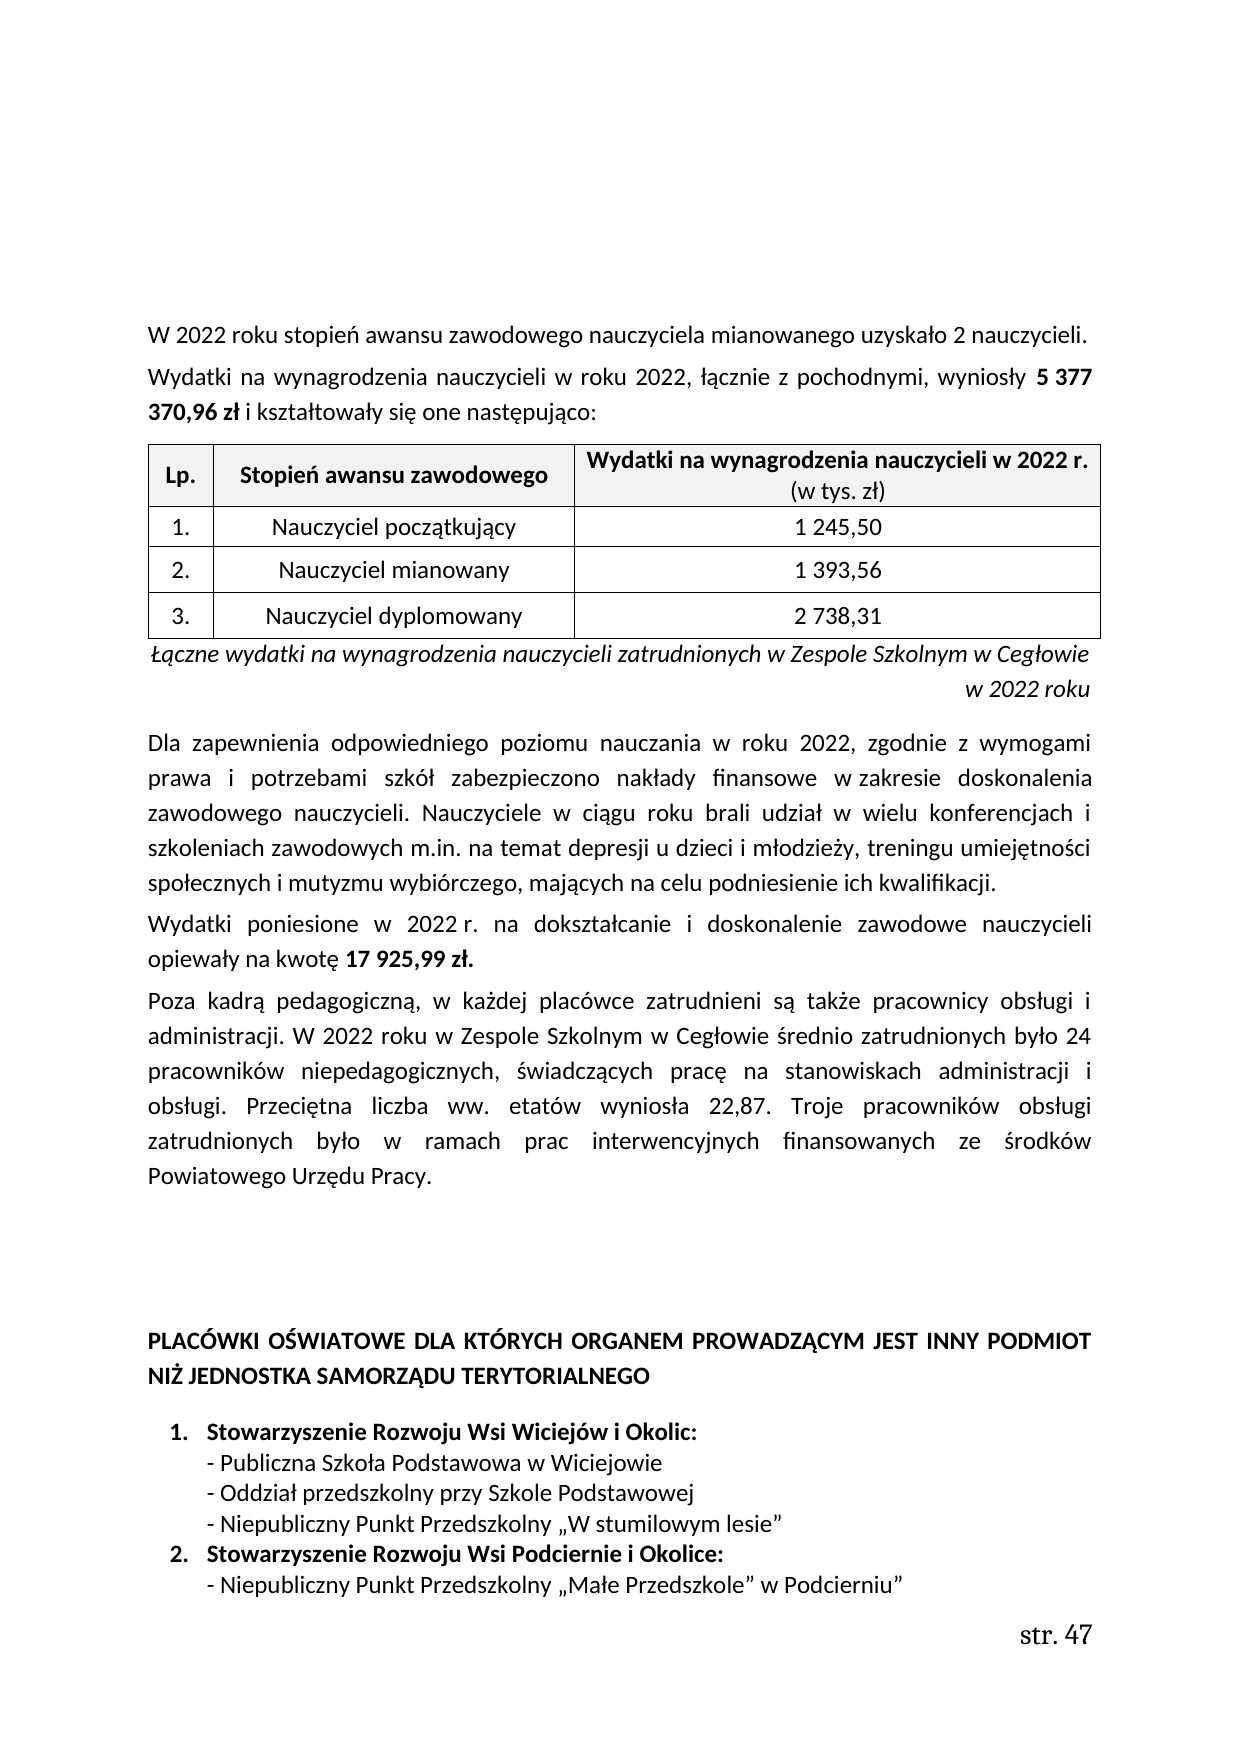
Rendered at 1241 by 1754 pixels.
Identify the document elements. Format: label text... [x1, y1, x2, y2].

table_cell 2 738,31 [575, 593, 1100, 638]
text Dla zapewnienia odpowiedniego poziomu nauczania w roku 2022, zgodnie z wymogami prawa i potrzebami szkół zabezpieczono nakłady finansowe w zakresie doskonalenia zawodowego nauczycieli. Nauczyciele w ciągu roku brali udział w wielu konferencjach i szkoleniach zawodowych m.in. na temat depresji u dzieci i młodzieży, treningu umiejętności społecznych i mutyzmu wybiórczego, mających na celu podniesienie ich kwalifikacji. [148, 727, 1093, 898]
table_cell Nauczyciel początkujący [214, 507, 574, 546]
text - Publiczna Szkoła Podstawowa w Wiciejowie [207, 1447, 1093, 1477]
table_cell 1 245,50 [575, 507, 1100, 546]
table_cell Nauczyciel mianowany [214, 547, 574, 592]
text Poza kadrą pedagogiczną, w każdej placówce zatrudnieni są także pracownicy obsługi i administracji. W 2022 roku w Zespole Szkolnym w Cegłowie średnio zatrudnionych było 24 pracowników niepedagogicznych, świadczących pracę na stanowiskach administracji i obsługi. Przeciętna liczba ww. etatów wyniosła 22,87. Troje pracowników obsługi zatrudnionych było w ramach prac interwencyjnych finansowanych ze środków Powiatowego Urzędu Pracy. [148, 985, 1093, 1190]
text Wydatki poniesione w 2022 r. na dokształcanie i doskonalenie zawodowe nauczycieli opiewały na kwotę 17 925,99 zł. [148, 909, 1093, 974]
table_header Lp. [149, 445, 213, 506]
text Łączne wydatki na wynagrodzenia nauczycieli zatrudnionych w Zespole Szkolnym w Cegłowie w 2022 roku [148, 639, 1093, 704]
text - Niepubliczny Punkt Przedszkolny „Małe Przedszkole” w Podcierniu” [207, 1569, 1093, 1599]
list Stowarzyszenie Rozwoju Wsi Wiciejów i Okolic: [169, 1416, 1093, 1447]
table_cell 1 393,56 [575, 547, 1100, 592]
table_header Stopień awansu zawodowego [214, 445, 574, 506]
table_cell 1. [149, 507, 213, 546]
table_cell Nauczyciel dyplomowany [214, 593, 574, 638]
table_cell 2. [149, 547, 213, 592]
text PLACÓWKI OŚWIATOWE DLA KTÓRYCH ORGANEM PROWADZĄCYM JEST INNY PODMIOT NIŻ JEDNOSTKA SAMORZĄDU TERYTORIALNEGO [148, 1325, 1093, 1391]
text - Oddział przedszkolny przy Szkole Podstawowej [207, 1477, 1093, 1508]
list Stowarzyszenie Rozwoju Wsi Podciernie i Okolice: [169, 1538, 1093, 1569]
text W 2022 roku stopień awansu zawodowego nauczyciela mianowanego uzyskało 2 nauczycieli. [148, 320, 1093, 350]
text - Niepubliczny Punkt Przedszkolny „W stumilowym lesie” [207, 1508, 1093, 1538]
text Wydatki na wynagrodzenia nauczycieli w roku 2022, łącznie z pochodnymi, wyniosły 5 377 370,96 zł i kształtowały się one następująco: [148, 361, 1093, 426]
table_header Wydatki na wynagrodzenia nauczycieli w 2022 r. (w tys. zł) [575, 445, 1100, 506]
table_cell 3. [149, 593, 213, 638]
